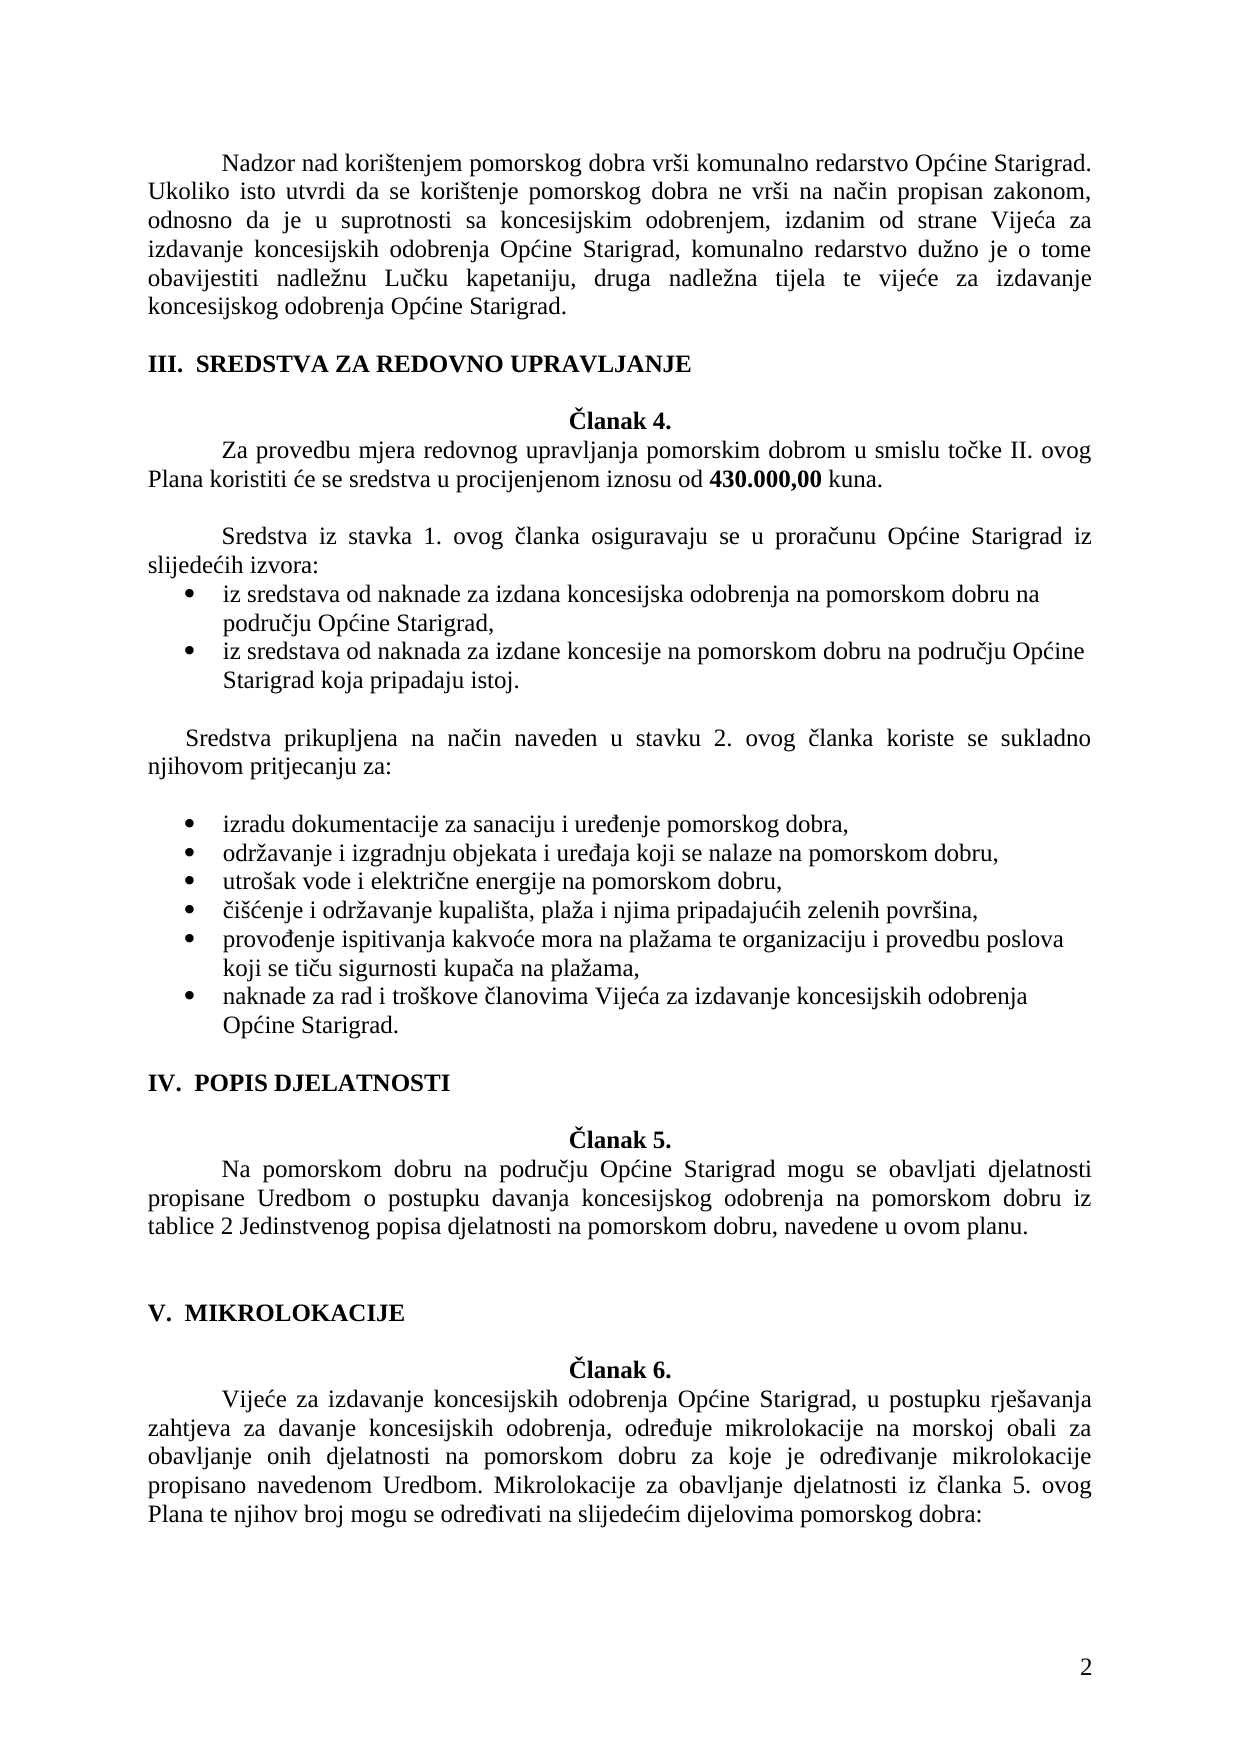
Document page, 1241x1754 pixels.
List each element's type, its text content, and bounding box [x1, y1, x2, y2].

text Članak 4. [148, 406, 1093, 435]
list održavanje i izgradnju objekata i uređaja koji se nalaze na pomorskom dobru, [185, 838, 1093, 866]
text Sredstva prikupljena na način naveden u stavku 2. ovog članka koriste se sukladno njihovom pritjecanju za: [148, 723, 1093, 780]
text Na pomorskom dobru na području Općine Starigrad mogu se obavljati djelatnosti propisane Uredbom o postupku davanja koncesijskog odobrenja na pomorskom dobru iz tablice 2 Jedinstvenog popisa djelatnosti na pomorskom dobru, navedene u ovom planu. [148, 1154, 1093, 1240]
text Sredstva iz stavka 1. ovog članka osiguravaju se u proračunu Općine Starigrad iz slijedećih izvora: [148, 521, 1093, 579]
list čišćenje i održavanje kupališta, plaža i njima pripadajućih zelenih površina, [185, 895, 1093, 924]
list iz sredstava od naknada za izdane koncesije na pomorskom dobru na području Općine Starigrad koja pripadaju istoj. [185, 636, 1093, 694]
text Članak 5. [148, 1125, 1093, 1154]
list naknade za rad i troškove članovima Vijeća za izdavanje koncesijskih odobrenja Općine Starigrad. [185, 981, 1093, 1039]
text Za provedbu mjera redovnog upravljanja pomorskim dobrom u smislu točke II. ovog Plana koristiti će se sredstva u procijenjenom iznosu od 430.000,00 kuna. [148, 435, 1093, 493]
list iz sredstava od naknade za izdana koncesijska odobrenja na pomorskom dobru na području Općine Starigrad, [185, 579, 1093, 636]
list utrošak vode i električne energije na pomorskom dobru, [185, 866, 1093, 895]
list provođenje ispitivanja kakvoće mora na plažama te organizaciju i provedbu poslova koji se tiču sigurnosti kupača na plažama, [185, 924, 1093, 981]
list izradu dokumentacije za sanaciju i uređenje pomorskog dobra, [185, 809, 1093, 838]
text V. MIKROLOKACIJE [148, 1298, 1093, 1326]
text III. SREDSTVA ZA REDOVNO UPRAVLJANJE [148, 349, 1093, 378]
text Vijeće za izdavanje koncesijskih odobrenja Općine Starigrad, u postupku rješavanja zahtjeva za davanje koncesijskih odobrenja, određuje mikrolokacije na morskoj obali za obavljanje onih djelatnosti na pomorskom dobru za koje je određivanje mikrolokacije propisano navedenom Uredbom. Mikrolokacije za obavljanje djelatnosti iz članka 5. ovog Plana te njihov broj mogu se određivati na slijedećim dijelovima pomorskog dobra: [148, 1384, 1093, 1528]
text Članak 6. [148, 1355, 1093, 1384]
text IV. POPIS DJELATNOSTI [148, 1068, 1093, 1096]
text Nadzor nad korištenjem pomorskog dobra vrši komunalno redarstvo Općine Starigrad. Ukoliko isto utvrdi da se korištenje pomorskog dobra ne vrši na način propisan zakonom, odnosno da je u suprotnosti sa koncesijskim odobrenjem, izdanim od strane Vijeća za izdavanje koncesijskih odobrenja Općine Starigrad, komunalno redarstvo dužno je o tome obavijestiti nadležnu Lučku kapetaniju, druga nadležna tijela te vijeće za izdavanje koncesijskog odobrenja Općine Starigrad. [148, 148, 1093, 320]
